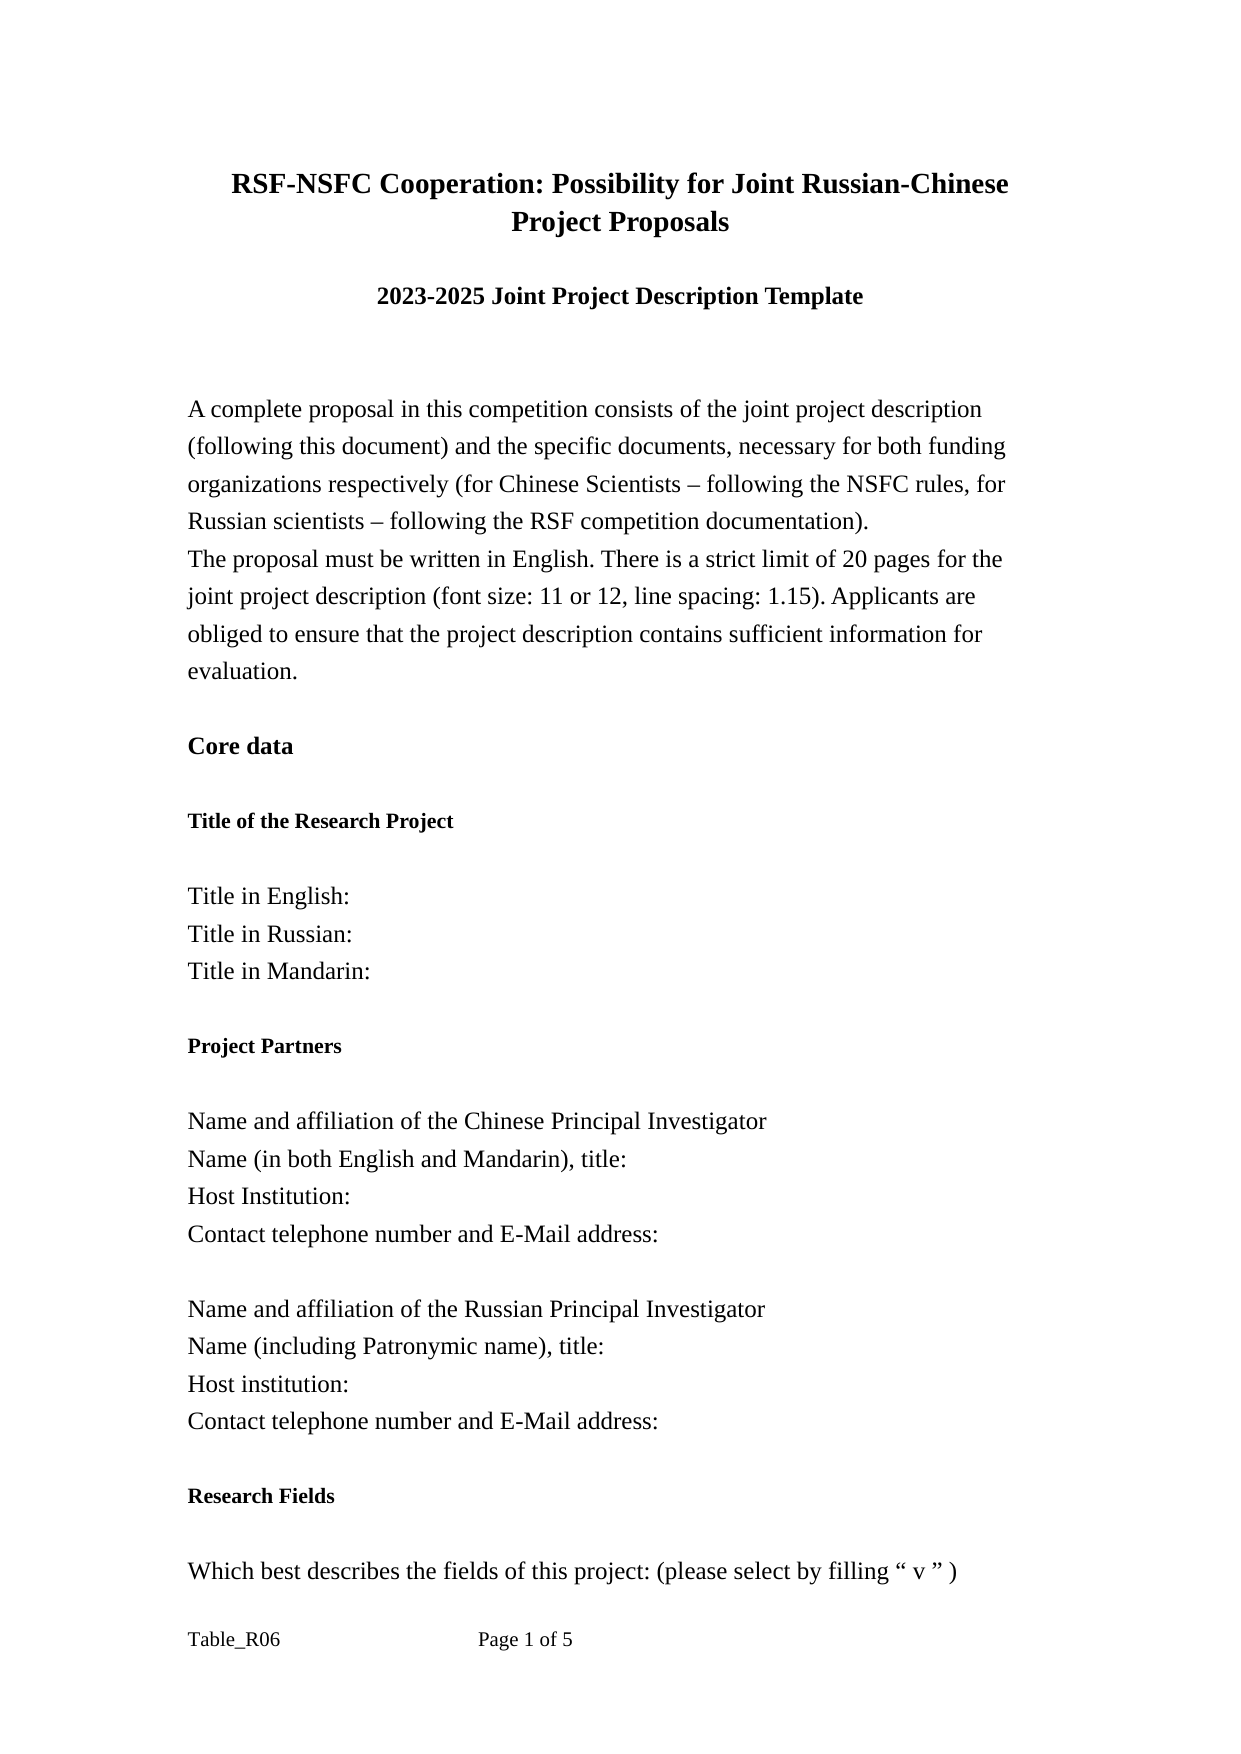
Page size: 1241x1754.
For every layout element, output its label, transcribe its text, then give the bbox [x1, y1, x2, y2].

text Name (in both English and Mandarin), title: [187, 1139, 1053, 1177]
text Contact telephone number and E-Mail address: [187, 1214, 1053, 1252]
text RSF-NSFC Cooperation: Possibility for Joint Russian-Chinese Project Proposals [187, 164, 1053, 239]
text Name (including Patronymic name), title: [187, 1327, 1053, 1364]
text Name and affiliation of the Russian Principal Investigator [187, 1289, 1053, 1327]
text Contact telephone number and E-Mail address: [187, 1402, 1053, 1439]
text A complete proposal in this competition consists of the joint project description (following this document) and the specific documents, necessary for both funding organizations respectively (for Chinese Scientists – following the NSFC rules, for Russian scientists – following the RSF competition documentation). [187, 389, 1053, 539]
title Title in Russian: [187, 914, 1053, 952]
text Name and affiliation of the Chinese Principal Investigator [187, 1102, 1053, 1139]
text Core data [187, 727, 1053, 764]
text Which best describes the fields of this project: (please select by filling “ v ” ) [187, 1552, 1053, 1589]
text 2023-2025 Joint Project Description Template [187, 277, 1053, 314]
text Research Fields [187, 1477, 1053, 1514]
title Title in Mandarin: [187, 952, 1053, 989]
text Project Partners [187, 1027, 1053, 1064]
text Title of the Research Project [187, 802, 1053, 839]
text Host Institution: [187, 1177, 1053, 1214]
title Title in English: [187, 877, 1053, 914]
text The proposal must be written in English. There is a strict limit of 20 pages for the joint project description (font size: 11 or 12, line spacing: 1.15). Applicants are obliged to ensure that the project description contains sufficient information for evaluation. [187, 539, 1053, 689]
text Host institution: [187, 1364, 1053, 1402]
